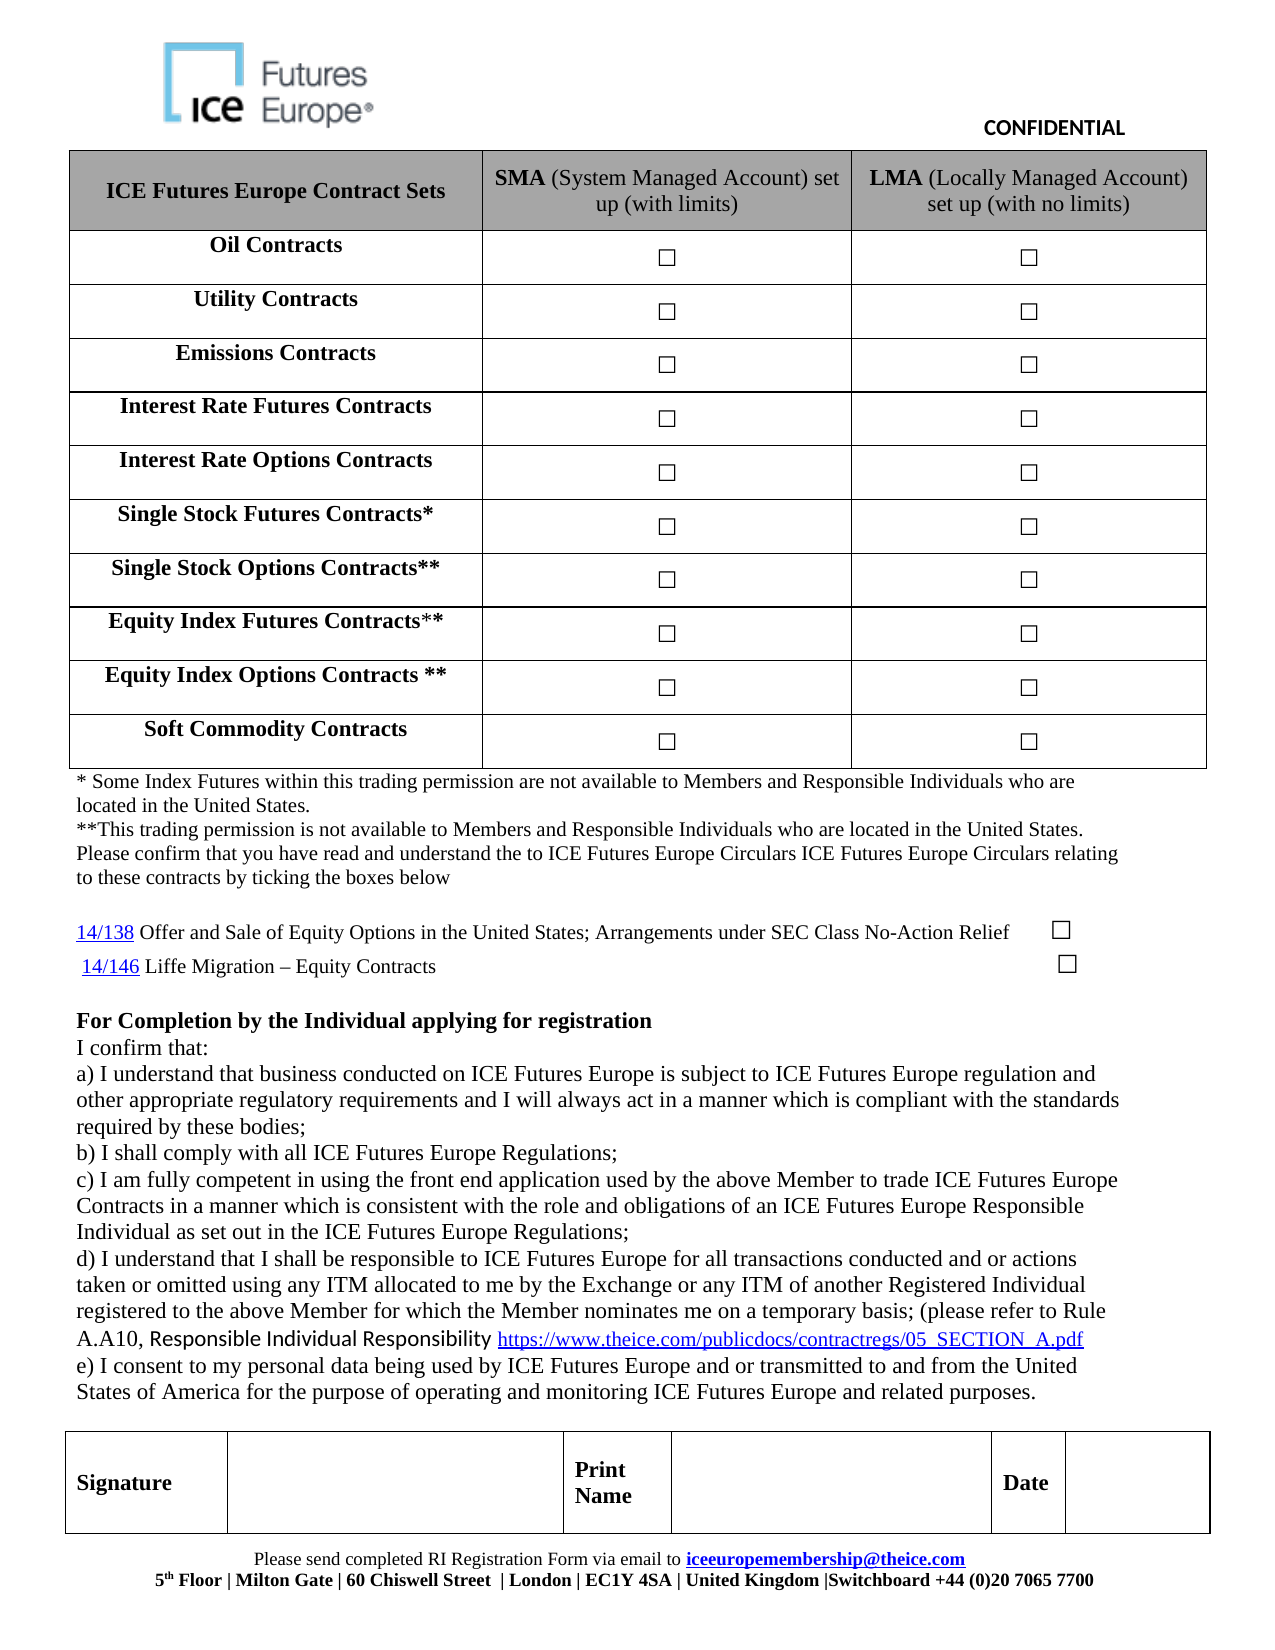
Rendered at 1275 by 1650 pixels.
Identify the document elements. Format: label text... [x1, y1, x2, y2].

table_header Print Name [564, 1432, 671, 1533]
table_cell Soft Commodity Contracts [70, 715, 482, 768]
table_cell Interest Rate Options Contracts [70, 446, 482, 499]
table_header ICE Futures Europe Contract Sets [70, 151, 482, 230]
text **This trading permission is not available to Members and Responsible Individuals who are located in the United States. [76, 817, 1125, 841]
table_header [228, 1432, 563, 1533]
table_cell Equity Index Options Contracts ** [70, 661, 482, 714]
text I confirm that: [76, 1034, 1125, 1060]
text 14/138 Offer and Sale of Equity Options in the United States; Arrangements under SEC Class No-Action Relief [76, 913, 1125, 947]
table_cell Equity Index Futures Contracts** [70, 608, 482, 660]
table_header SMA (System Managed Account) set up (with limits) [483, 151, 851, 230]
text c) I am fully competent in using the front end application used by the above Member to trade ICE Futures Europe Contracts in a manner which is consistent with the role and obligations of an ICE Futures Europe Responsible Individual as set out in the ICE Futures Europe Regulations; [76, 1166, 1125, 1245]
table_header [672, 1432, 991, 1533]
text * Some Index Futures within this trading permission are not available to Members and Responsible Individuals who are located in the United States. [76, 769, 1125, 817]
text b) I shall comply with all ICE Futures Europe Regulations; [76, 1139, 1125, 1166]
table_header Date [992, 1432, 1065, 1533]
table_cell Single Stock Futures Contracts* [70, 500, 482, 553]
text For Completion by the Individual applying for registration [76, 1007, 1125, 1034]
picture [150, 29, 386, 136]
table_cell Utility Contracts [70, 285, 482, 338]
text a) I understand that business conducted on ICE Futures Europe is subject to ICE Futures Europe regulation and other appropriate regulatory requirements and I will always act in a manner which is compliant with the standards required by these bodies; [76, 1060, 1125, 1139]
table_header Signature [66, 1432, 227, 1533]
text Please confirm that you have read and understand the to ICE Futures Europe Circulars ICE Futures Europe Circulars relating to these contracts by ticking the boxes below [76, 841, 1125, 889]
table_cell Oil Contracts [70, 231, 482, 284]
table_header [1066, 1432, 1209, 1533]
table_cell Single Stock Options Contracts** [70, 554, 482, 606]
text d) I understand that I shall be responsible to ICE Futures Europe for all transactions conducted and or actions taken or omitted using any ITM allocated to me by the Exchange or any ITM of another Registered Individual registered to the above Member for which the Member nominates me on a temporary basis; (please refer to Rule A.A10, Responsible Individual Responsibility https://www.theice.com/publicdocs/contractregs/05_SECTION_A.pdf [76, 1245, 1125, 1352]
text e) I consent to my personal data being used by ICE Futures Europe and or transmitted to and from the United States of America for the purpose of operating and monitoring ICE Futures Europe and related purposes. [76, 1352, 1125, 1404]
text 14/146 Liffe Migration – Equity Contracts [76, 947, 1125, 981]
table_header LMA (Locally Managed Account) set up (with no limits) [852, 151, 1206, 230]
table_cell Emissions Contracts [70, 339, 482, 391]
table_cell Interest Rate Futures Contracts [70, 393, 482, 445]
